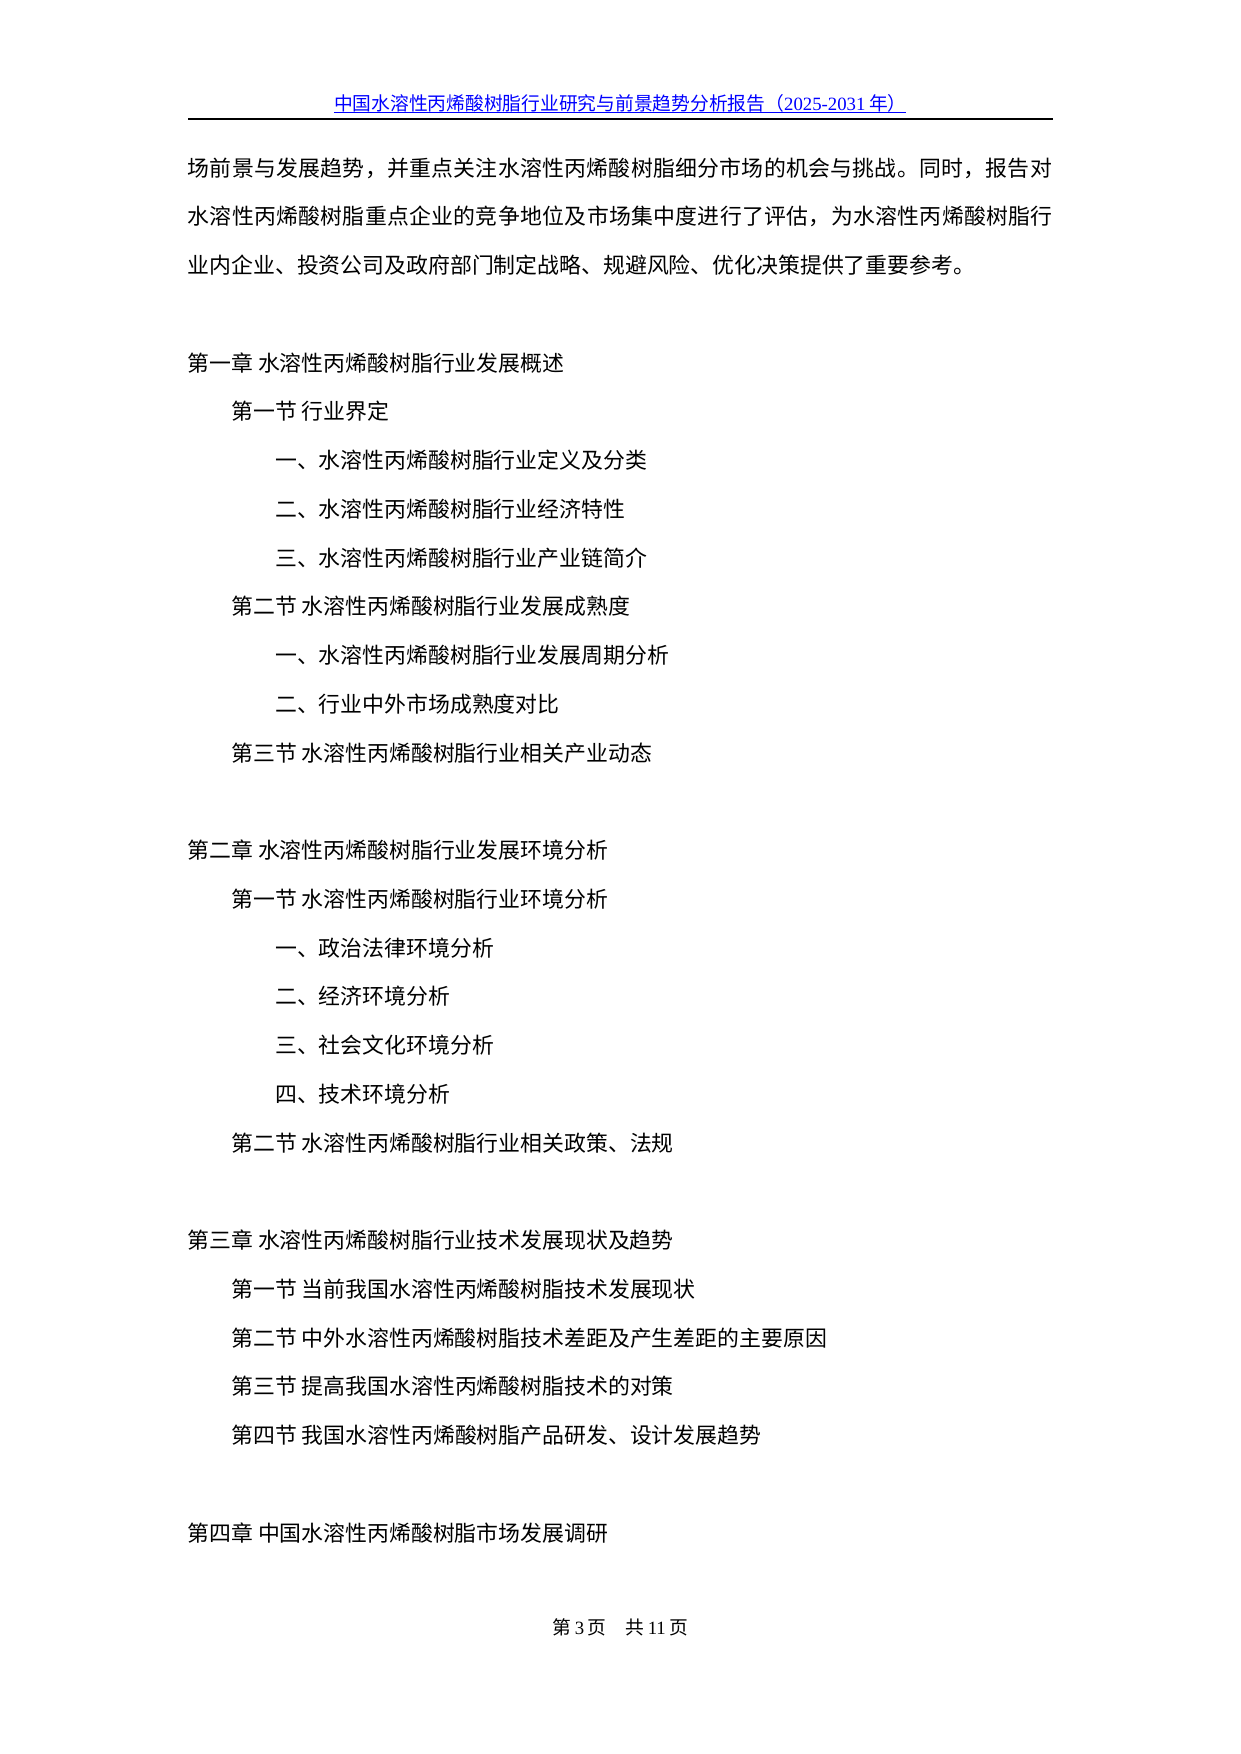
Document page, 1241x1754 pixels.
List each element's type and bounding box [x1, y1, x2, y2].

text [187, 150, 1053, 1548]
